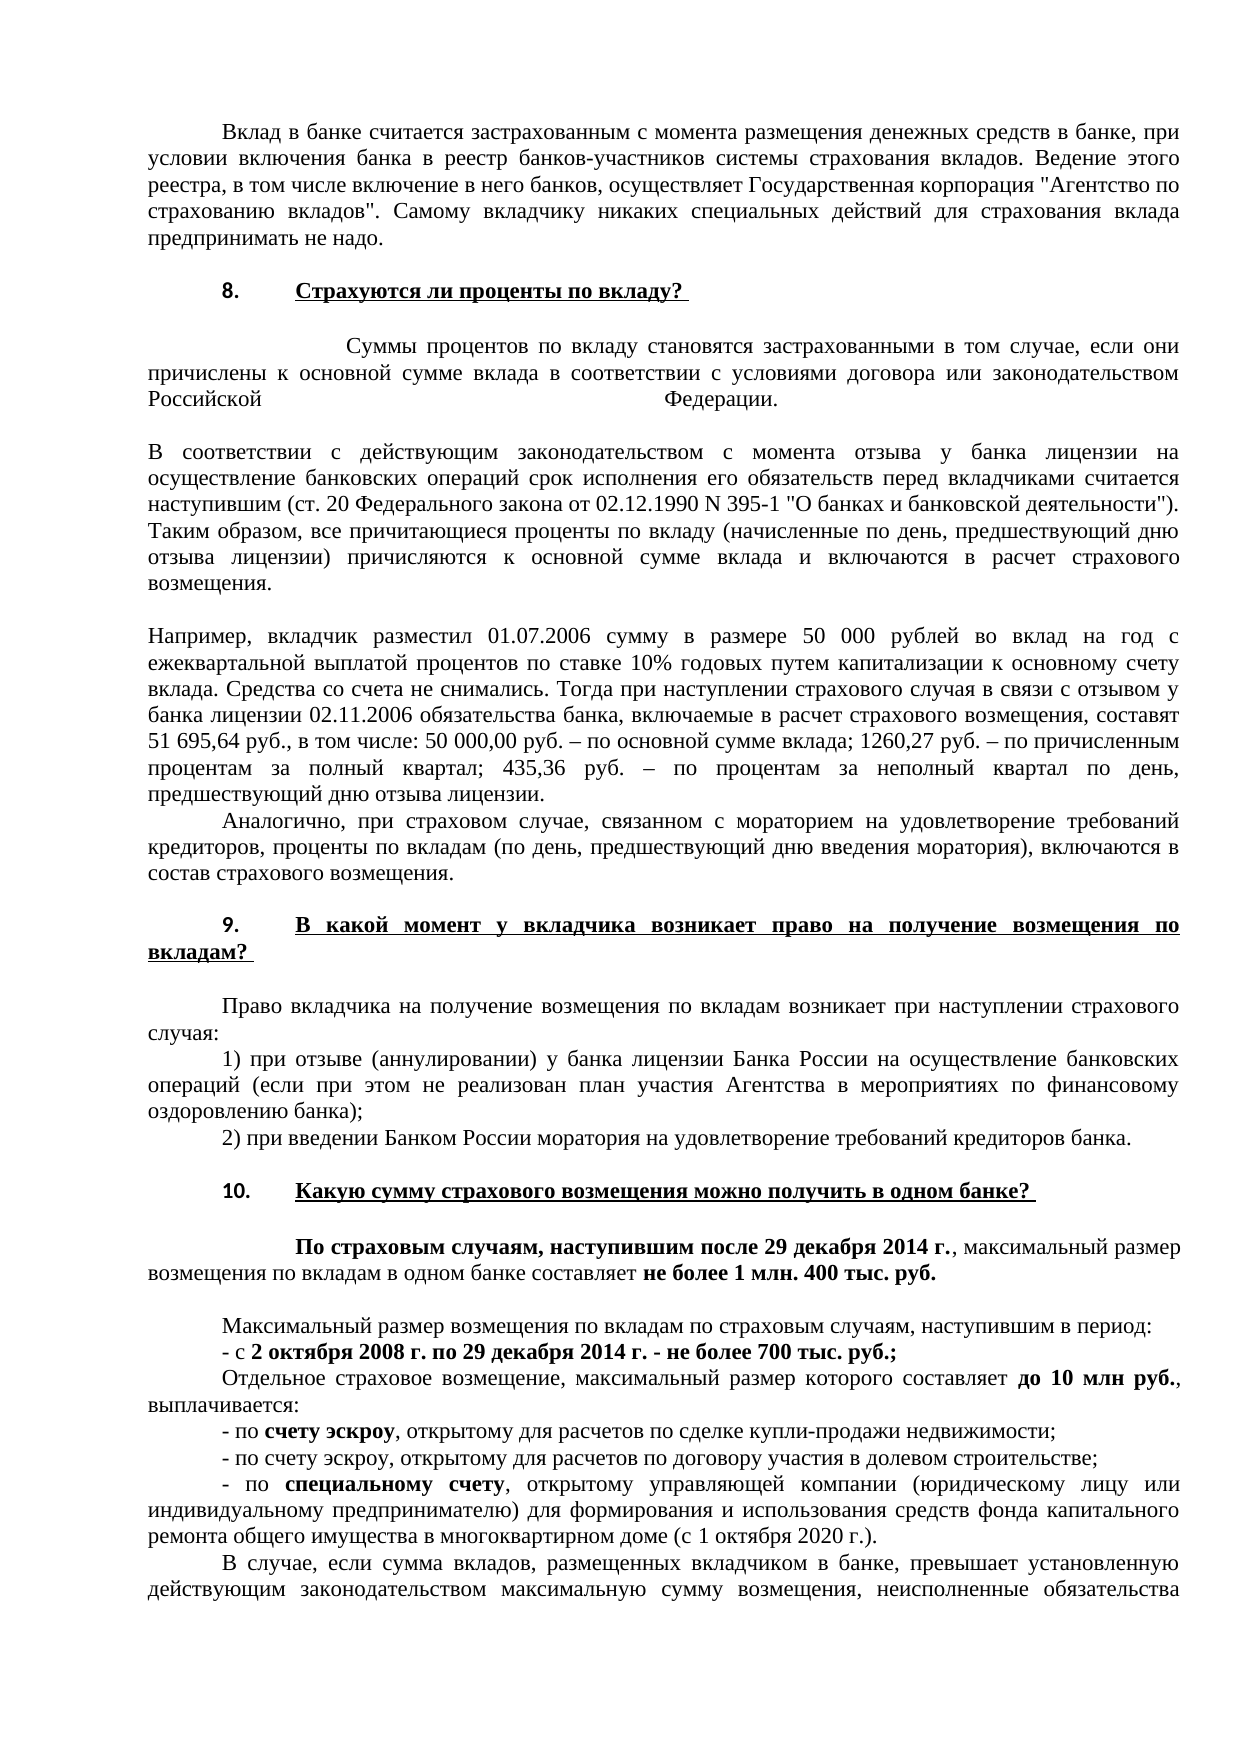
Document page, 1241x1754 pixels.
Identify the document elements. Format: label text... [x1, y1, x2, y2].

text - по специальному счету, открытому управляющей компании (юридическому лицу или индивидуальному предпринимателю) для формирования и использования средств фонда капитального ремонта общего имущества в многоквартирном доме (с 1 октября 2020 г.). [148, 1470, 1181, 1549]
text - по счету эскроу, открытому для расчетов по сделке купли-продажи недвижимости; [148, 1417, 1181, 1443]
text Право вкладчика на получение возмещения по вкладам возникает при наступлении страхового случая: [148, 992, 1181, 1045]
text Вклад в банке считается застрахованным с момента размещения денежных средств в банке, при условии включения банка в реестр банков-участников системы страхования вкладов. Ведение этого реестра, в том числе включение в него банков, осуществляет Государственная корпорация "Агентство по страхованию вкладов". Самому вкладчику никаких специальных действий для страхования вклада предпринимать не надо. [148, 118, 1181, 250]
text - по счету эскроу, открытому для расчетов по договору участия в долевом строительстве; [148, 1443, 1181, 1470]
text 1) при отзыве (аннулировании) у банка лицензии Банка России на осуществление банковских операций (если при этом не реализован план участия Агентства в мероприятиях по финансовому оздоровлению банка); [148, 1045, 1181, 1124]
text - с 2 октября 2008 г. по 29 декабря 2014 г. - не более 700 тыс. руб.; [148, 1338, 1181, 1364]
list Какую сумму страхового возмещения можно получить в одном банке? [148, 1177, 1181, 1205]
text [148, 1549, 1181, 1602]
text Максимальный размер возмещения по вкладам по страховым случаям, наступившим в период: [148, 1312, 1181, 1338]
text 2) при введении Банком России моратория на удовлетворение требований кредиторов банка. [148, 1124, 1181, 1150]
text Аналогично, при страховом случае, связанном с мораторием на удовлетворение требований кредиторов, проценты по вкладам (по день, предшествующий дню введения моратория), включаются в состав страхового возмещения. [148, 807, 1181, 886]
text По страховым случаям, наступившим после 29 декабря 2014 г., максимальный размер возмещения по вкладам в одном банке составляет не более 1 млн. 400 тыс. руб. [148, 1233, 1181, 1285]
list Страхуются ли проценты по вкладу? [148, 276, 1181, 304]
text Отдельное страховое возмещение, максимальный размер которого составляет до 10 млн руб., выплачивается: [148, 1364, 1181, 1417]
text Суммы процентов по вкладу становятся застрахованными в том случае, если они причислены к основной сумме вклада в соответствии с условиями договора или законодательством Российской Федерации. В соответствии с действующим законодательством с момента отзыва у банка лицензии на осуществление банковских операций срок исполнения его обязательств перед вкладчиками считается наступившим (ст. 20 Федерального закона от 02.12.1990 N 395-1 "О банках и банковской деятельности"). Таким образом, все причитающиеся проценты по вкладу (начисленные по день, предшествующий дню отзыва лицензии) причисляются к основной сумме вклада и включаются в расчет страхового возмещения. Например, вкладчик разместил 01.07.2006 сумму в размере 50 000 рублей во вклад на год с ежеквартальной выплатой процентов по ставке 10% годовых путем капитализации к основному счету вклада. Средства со счета не снимались. Тогда при наступлении страхового случая в связи с отзывом у банка лицензии 02.11.2006 обязательства банка, включаемые в расчет страхового возмещения, составят 51 695,64 руб., в том числе: 50 000,00 руб. – по основной сумме вклада; 1260,27 руб. – по причисленным процентам за полный квартал; 435,36 руб. – по процентам за неполный квартал по день, предшествующий дню отзыва лицензии. [148, 332, 1181, 807]
list В какой момент у вкладчика возникает право на получение возмещения по вкладам? [148, 910, 1181, 964]
